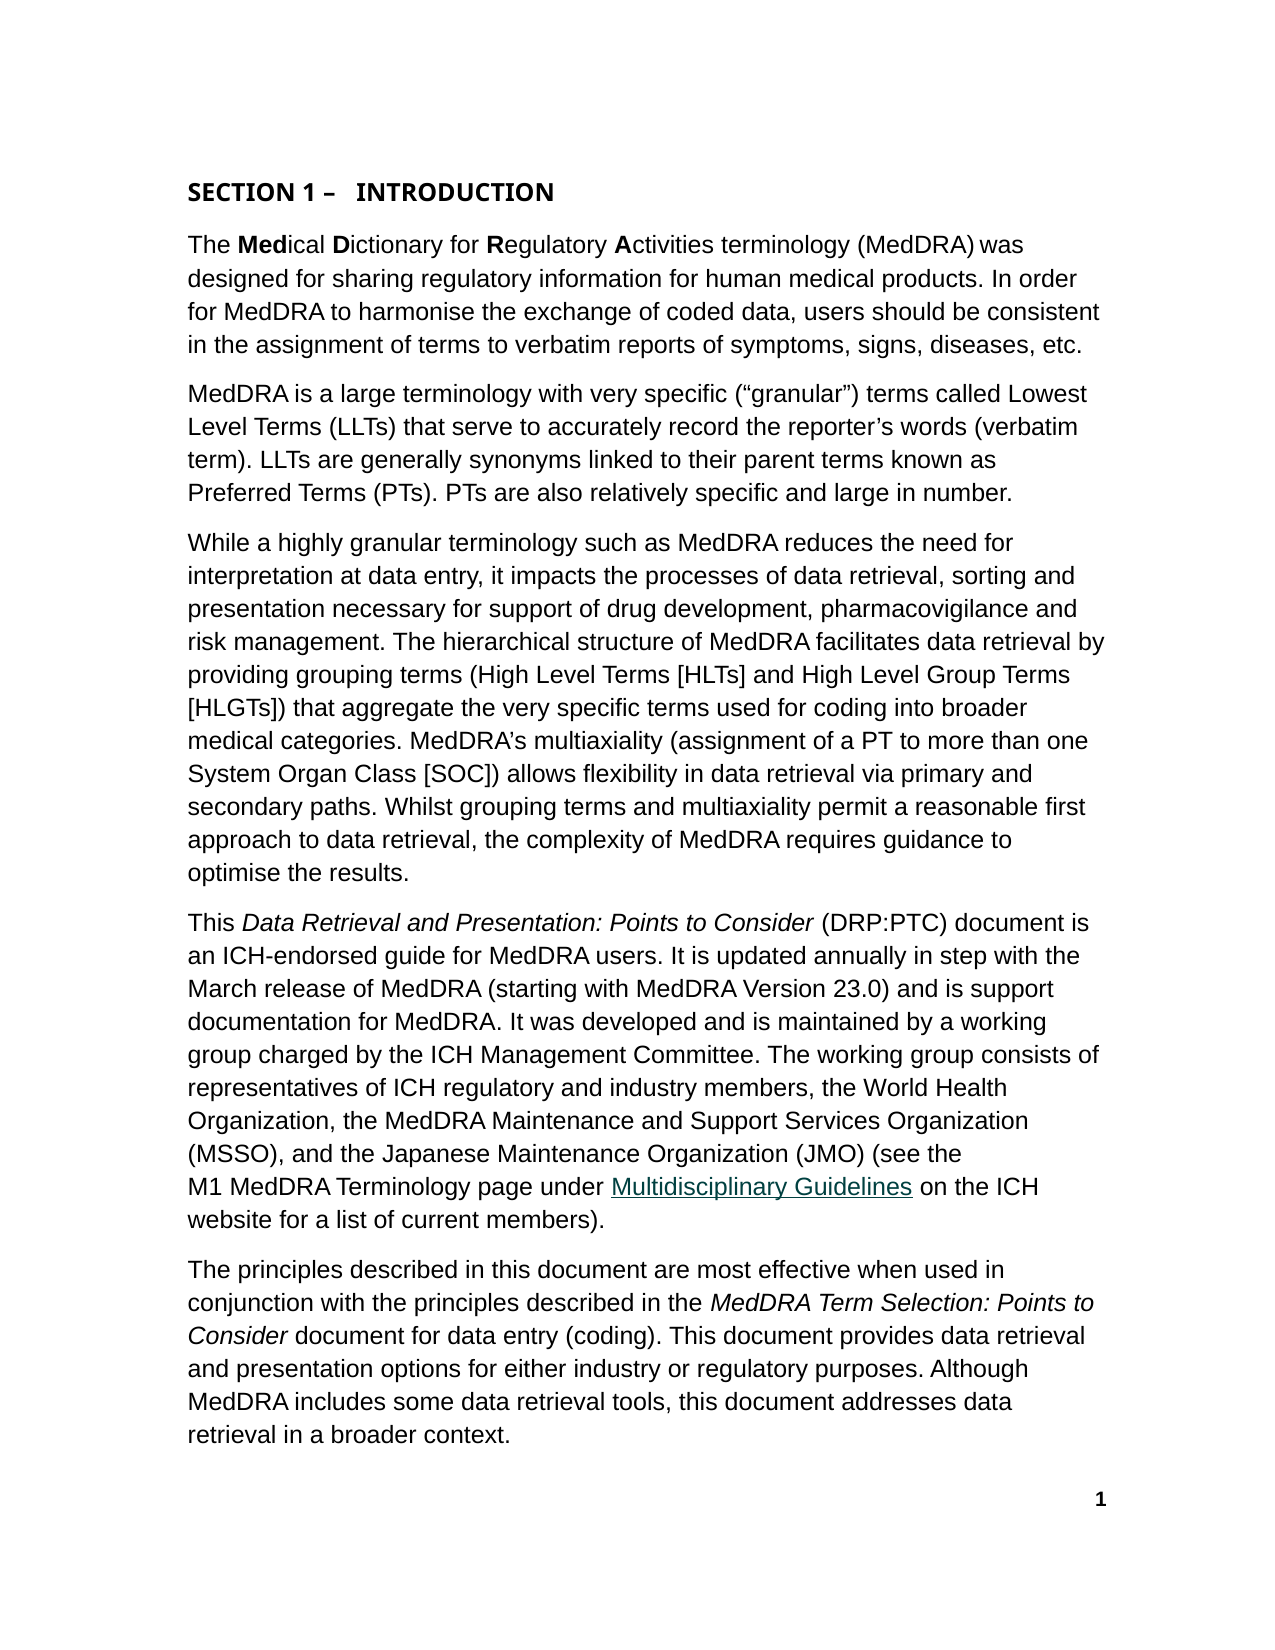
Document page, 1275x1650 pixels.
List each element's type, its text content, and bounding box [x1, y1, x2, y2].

subtitle INTRODUCTION [187, 175, 1106, 209]
text While a highly granular terminology such as MedDRA reduces the need for interpretation at data entry, it impacts the processes of data retrieval, sorting and presentation necessary for support of drug development, pharmacovigilance and risk management. The hierarchical structure of MedDRA facilitates data retrieval by providing grouping terms (High Level Terms [HLTs] and High Level Group Terms [HLGTs]) that aggregate the very specific terms used for coding into broader medical categories. MedDRA’s multiaxiality (assignment of a PT to more than one System Organ Class [SOC]) allows flexibility in data retrieval via primary and secondary paths. Whilst grouping terms and multiaxiality permit a reasonable first approach to data retrieval, the complexity of MedDRA requires guidance to optimise the results. [187, 528, 1106, 887]
text The principles described in this document are most effective when used in conjunction with the principles described in the MedDRA Term Selection: Points to Consider document for data entry (coding). This document provides data retrieval and presentation options for either industry or regulatory purposes. Although MedDRA includes some data retrieval tools, this document addresses data retrieval in a broader context. [187, 1255, 1106, 1449]
text MedDRA is a large terminology with very specific (“granular”) terms called Lowest Level Terms (LLTs) that serve to accurately record the reporter’s words (verbatim term). LLTs are generally synonyms linked to their parent terms known as Preferred Terms (PTs). PTs are also relatively specific and large in number. [187, 379, 1106, 507]
text This Data Retrieval and Presentation: Points to Consider (DRP:PTC) document is an ICH-endorsed guide for MedDRA users. It is updated annually in step with the March release of MedDRA (starting with MedDRA Version 23.0) and is support documentation for MedDRA. It was developed and is maintained by a working group charged by the ICH Management Committee. The working group consists of representatives of ICH regulatory and industry members, the World Health Organization, the MedDRA Maintenance and Support Services Organization (MSSO), and the Japanese Maintenance Organization (JMO) (see the M1 MedDRA Terminology page under Multidisciplinary Guidelines on the ICH website for a list of current members). [187, 908, 1106, 1234]
text The Medical Dictionary for Regulatory Activities terminology (MedDRA) was designed for sharing regulatory information for human medical products. In order for MedDRA to harmonise the exchange of coded data, users should be consistent in the assignment of terms to verbatim reports of symptoms, signs, diseases, etc. [187, 231, 1106, 358]
